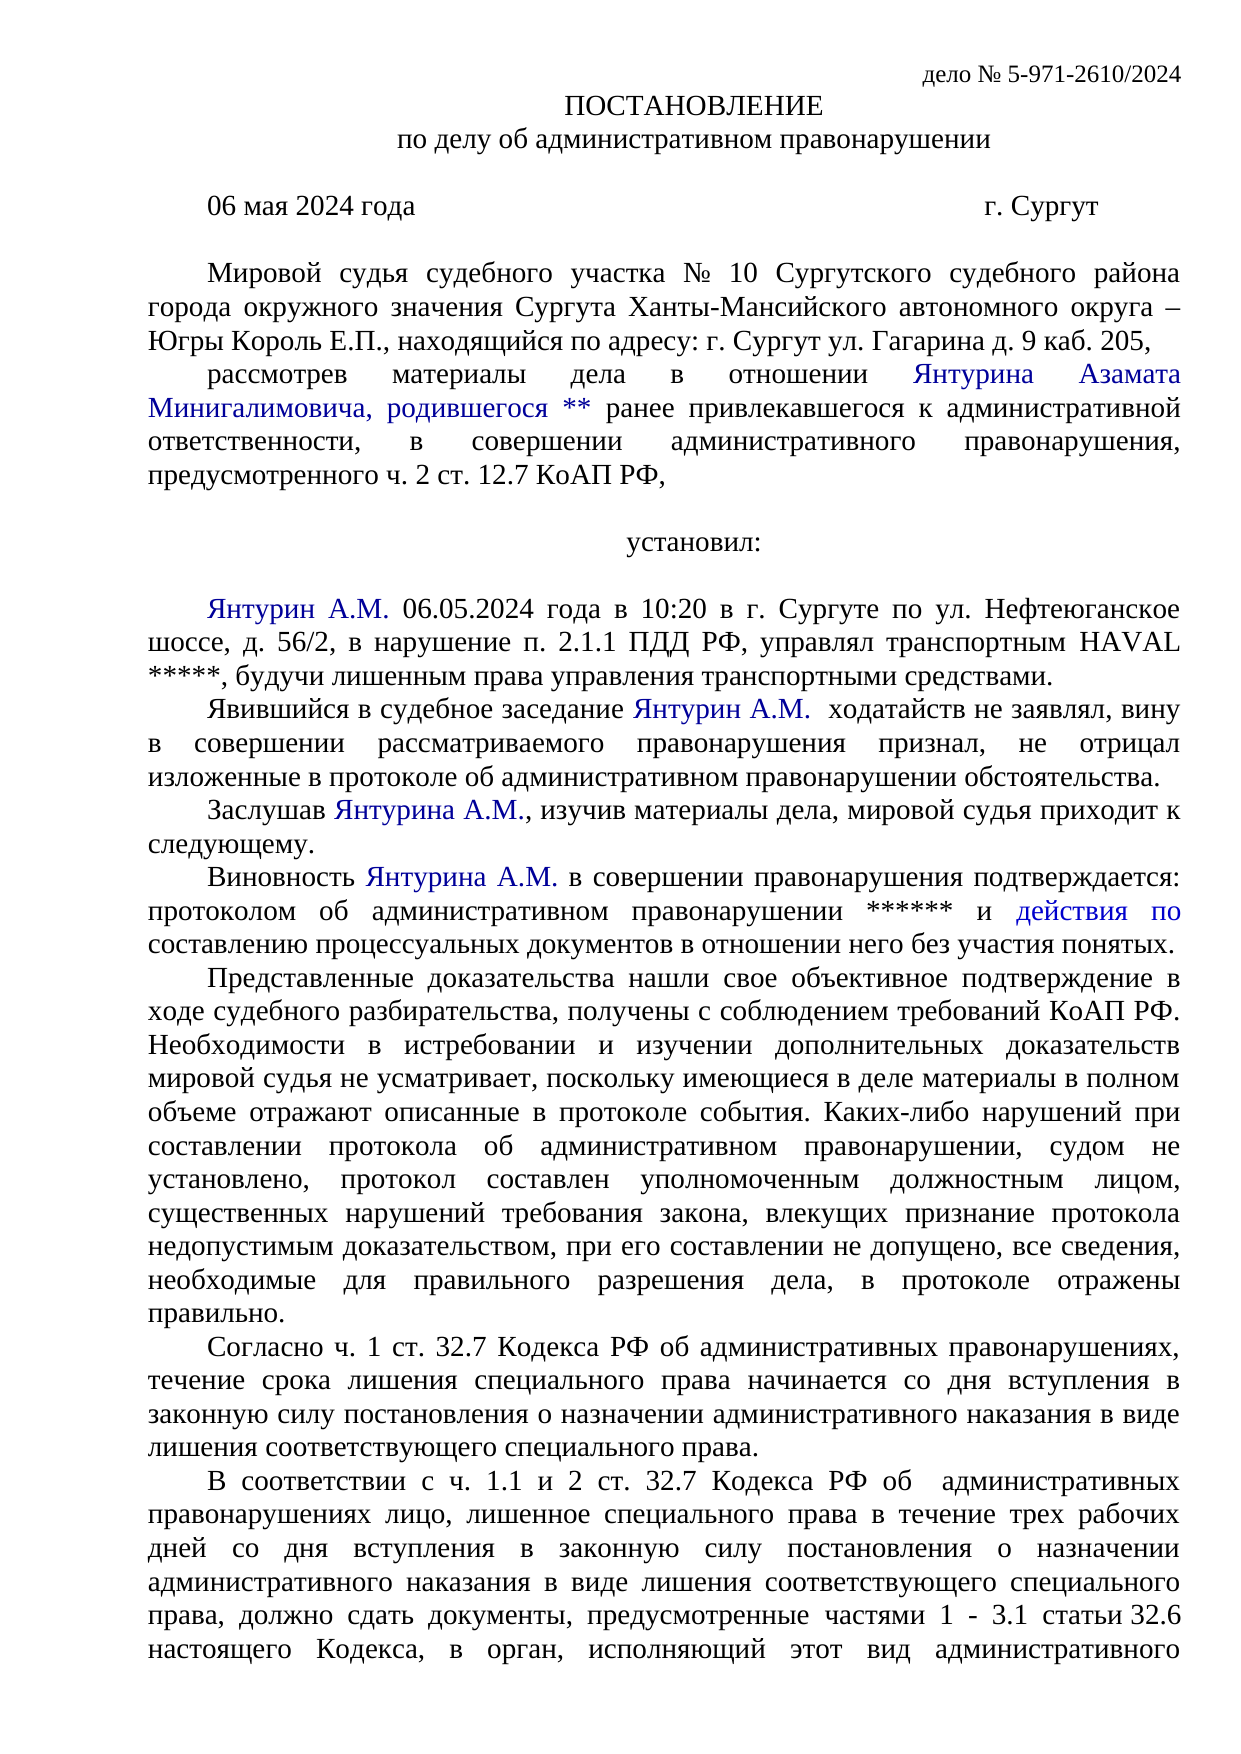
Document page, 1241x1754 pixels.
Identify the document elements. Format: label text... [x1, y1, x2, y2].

title по делу об административном правонарушении [148, 121, 1181, 155]
title рассмотрев материалы дела в отношении Янтурина Азамата Минигалимовича, родившегося ** ранее привлекавшегося к административной ответственности, в совершении административного правонарушения, предусмотренного ч. 2 ст. 12.7 КоАП РФ, [148, 356, 1181, 490]
text Заслушав Янтурина А.М., изучив материалы дела, мировой судья приходит к следующему. [148, 792, 1181, 859]
text Виновность Янтурина А.М. в совершении правонарушения подтверждается: протоколом об административном правонарушении ****** и действия по составлению процессуальных документов в отношении него без участия понятых. [148, 859, 1181, 960]
text Мировой судья судебного участка № 10 Сургутского судебного района города окружного значения Сургута Ханты-Мансийского автономного округа – Югры Король Е.П., находящийся по адресу: г. Сургут ул. Гагарина д. 9 каб. 205, [148, 256, 1181, 356]
title ПОСТАНОВЛЕНИЕ [148, 88, 1181, 121]
text Согласно ч. 1 ст. 32.7 Кодекса РФ об административных правонарушениях, течение срока лишения специального права начинается со дня вступления в законную силу постановления о назначении административного наказания в виде лишения соответствующего специального права. [148, 1329, 1181, 1463]
title 06 мая 2024 года г. Сургут [148, 188, 1181, 222]
text Янтурин А.М. 06.05.2024 года в 10:20 в г. Сургуте по ул. Нефтеюганское шоссе, д. 56/2, в нарушение п. 2.1.1 ПДД РФ, управлял транспортным HAVAL *****, будучи лишенным права управления транспортными средствами. [148, 591, 1181, 692]
title дело № 5-971-2610/2024 [148, 59, 1181, 88]
title установил: [148, 524, 1181, 557]
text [148, 1463, 1181, 1664]
text Явившийся в судебное заседание Янтурин А.М. ходатайств не заявлял, вину в совершении рассматриваемого правонарушения признал, не отрицал изложенные в протоколе об административном правонарушении обстоятельства. [148, 692, 1181, 792]
text Представленные доказательства нашли свое объективное подтверждение в ходе судебного разбирательства, получены с соблюдением требований КоАП РФ. Необходимости в истребовании и изучении дополнительных доказательств мировой судья не усматривает, поскольку имеющиеся в деле материалы в полном объеме отражают описанные в протоколе события. Каких-либо нарушений при составлении протокола об административном правонарушении, судом не установлено, протокол составлен уполномоченным должностным лицом, существенных нарушений требования закона, влекущих признание протокола недопустимым доказательством, при его составлении не допущено, все сведения, необходимые для правильного разрешения дела, в протоколе отражены правильно. [148, 960, 1181, 1329]
